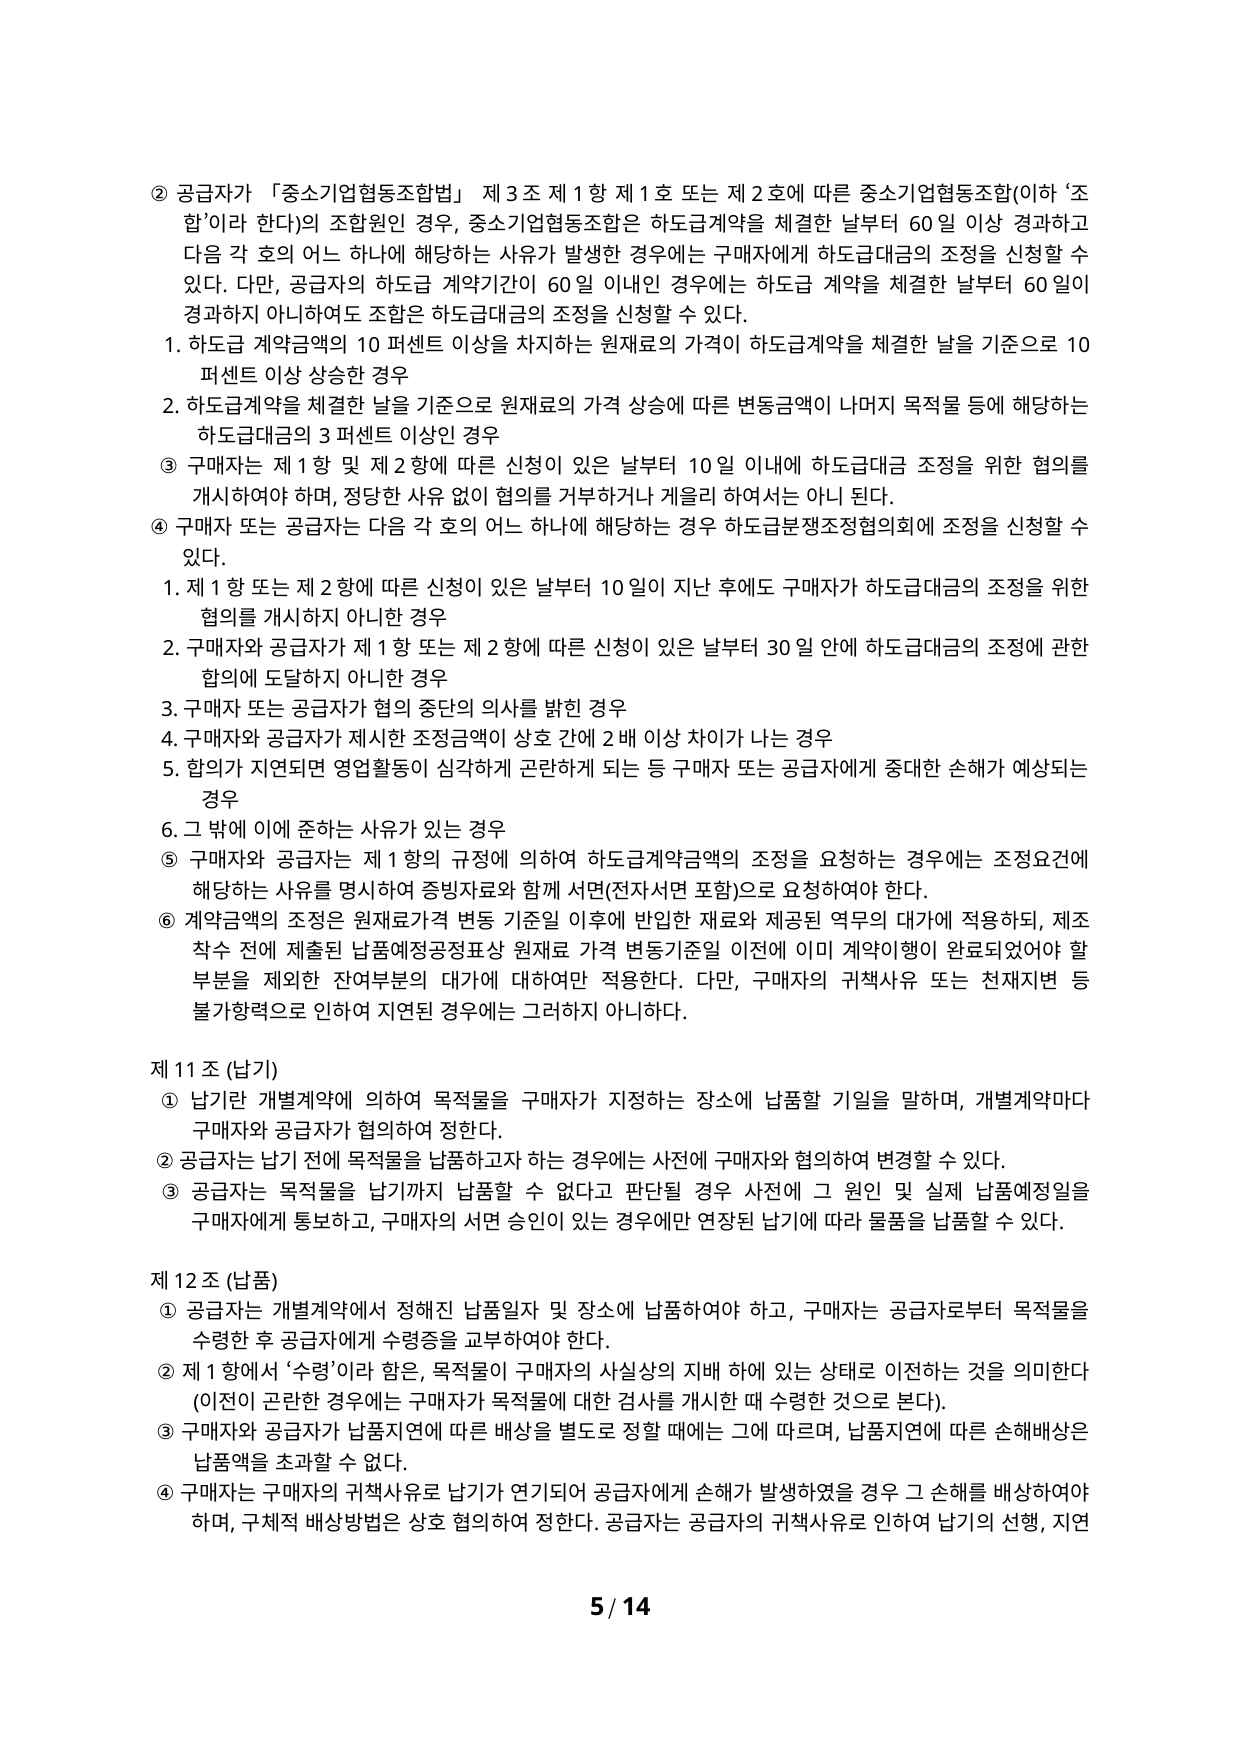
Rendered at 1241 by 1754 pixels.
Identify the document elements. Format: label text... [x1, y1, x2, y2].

text 2. 구매자와 공급자가 제1항 또는 제2항에 따른 신청이 있은 날부터 30일 안에 하도급대금의 조정에 관한 합의에 도달하지 아니한 경우 [150, 632, 1090, 692]
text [150, 1476, 1090, 1537]
text ④ 구매자 또는 공급자는 다음 각 호의 어느 하나에 해당하는 경우 하도급분쟁조정협의회에 조정을 신청할 수 있다. [150, 510, 1090, 571]
text 제12조 (납품) [150, 1264, 1090, 1294]
text 제11조 (납기) [150, 1054, 1090, 1084]
text 5. 합의가 지연되면 영업활동이 심각하게 곤란하게 되는 등 구매자 또는 공급자에게 중대한 손해가 예상되는 경우 [150, 753, 1090, 813]
text ③ 구매자와 공급자가 납품지연에 따른 배상을 별도로 정할 때에는 그에 따르며, 납품지연에 따른 손해배상은 납품액을 초과할 수 없다. [150, 1416, 1090, 1476]
text ② 공급자는 납기 전에 목적물을 납품하고자 하는 경우에는 사전에 구매자와 협의하여 변경할 수 있다. [150, 1145, 1090, 1175]
text ③ 구매자는 제1항 및 제2항에 따른 신청이 있은 날부터 10일 이내에 하도급대금 조정을 위한 협의를 개시하여야 하며, 정당한 사유 없이 협의를 거부하거나 게을리 하여서는 아니 된다. [150, 450, 1090, 510]
text ⑤ 구매자와 공급자는 제1항의 규정에 의하여 하도급계약금액의 조정을 요청하는 경우에는 조정요건에 해당하는 사유를 명시하여 증빙자료와 함께 서면(전자서면 포함)으로 요청하여야 한다. [150, 843, 1090, 904]
text 2. 하도급계약을 체결한 날을 기준으로 원재료의 가격 상승에 따른 변동금액이 나머지 목적물 등에 해당하는 하도급대금의 3 퍼센트 이상인 경우 [150, 389, 1090, 450]
text ③ 공급자는 목적물을 납기까지 납품할 수 없다고 판단될 경우 사전에 그 원인 및 실제 납품예정일을 구매자에게 통보하고, 구매자의 서면 승인이 있는 경우에만 연장된 납기에 따라 물품을 납품할 수 있다. [150, 1175, 1090, 1236]
text 1. 하도급 계약금액의 10 퍼센트 이상을 차지하는 원재료의 가격이 하도급계약을 체결한 날을 기준으로 10 퍼센트 이상 상승한 경우 [150, 329, 1090, 389]
text 4. 구매자와 공급자가 제시한 조정금액이 상호 간에 2배 이상 차이가 나는 경우 [150, 722, 1090, 753]
text ② 제1항에서 ‘수령’이라 함은, 목적물이 구매자의 사실상의 지배 하에 있는 상태로 이전하는 것을 의미한다(이전이 곤란한 경우에는 구매자가 목적물에 대한 검사를 개시한 때 수령한 것으로 본다). [150, 1355, 1090, 1416]
text 3. 구매자 또는 공급자가 협의 중단의 의사를 밝힌 경우 [150, 692, 1090, 722]
text ⑥ 계약금액의 조정은 원재료가격 변동 기준일 이후에 반입한 재료와 제공된 역무의 대가에 적용하되, 제조 착수 전에 제출된 납품예정공정표상 원재료 가격 변동기준일 이전에 이미 계약이행이 완료되었어야 할 부분을 제외한 잔여부분의 대가에 대하여만 적용한다. 다만, 구매자의 귀책사유 또는 천재지변 등 불가항력으로 인하여 지연된 경우에는 그러하지 아니하다. [150, 904, 1090, 1025]
text ② 공급자가 「중소기업협동조합법」 제3조 제1항 제1호 또는 제2호에 따른 중소기업협동조합(이하 ‘조합’이라 한다)의 조합원인 경우, 중소기업협동조합은 하도급계약을 체결한 날부터 60일 이상 경과하고 다음 각 호의 어느 하나에 해당하는 사유가 발생한 경우에는 구매자에게 하도급대금의 조정을 신청할 수 있다. 다만, 공급자의 하도급 계약기간이 60일 이내인 경우에는 하도급 계약을 체결한 날부터 60일이 경과하지 아니하여도 조합은 하도급대금의 조정을 신청할 수 있다. [150, 177, 1090, 329]
text 6. 그 밖에 이에 준하는 사유가 있는 경우 [150, 813, 1090, 843]
text ① 공급자는 개별계약에서 정해진 납품일자 및 장소에 납품하여야 하고, 구매자는 공급자로부터 목적물을 수령한 후 공급자에게 수령증을 교부하여야 한다. [150, 1294, 1090, 1355]
text ① 납기란 개별계약에 의하여 목적물을 구매자가 지정하는 장소에 납품할 기일을 말하며, 개별계약마다 구매자와 공급자가 협의하여 정한다. [150, 1084, 1090, 1145]
text 1. 제1항 또는 제2항에 따른 신청이 있은 날부터 10일이 지난 후에도 구매자가 하도급대금의 조정을 위한 협의를 개시하지 아니한 경우 [150, 571, 1090, 632]
